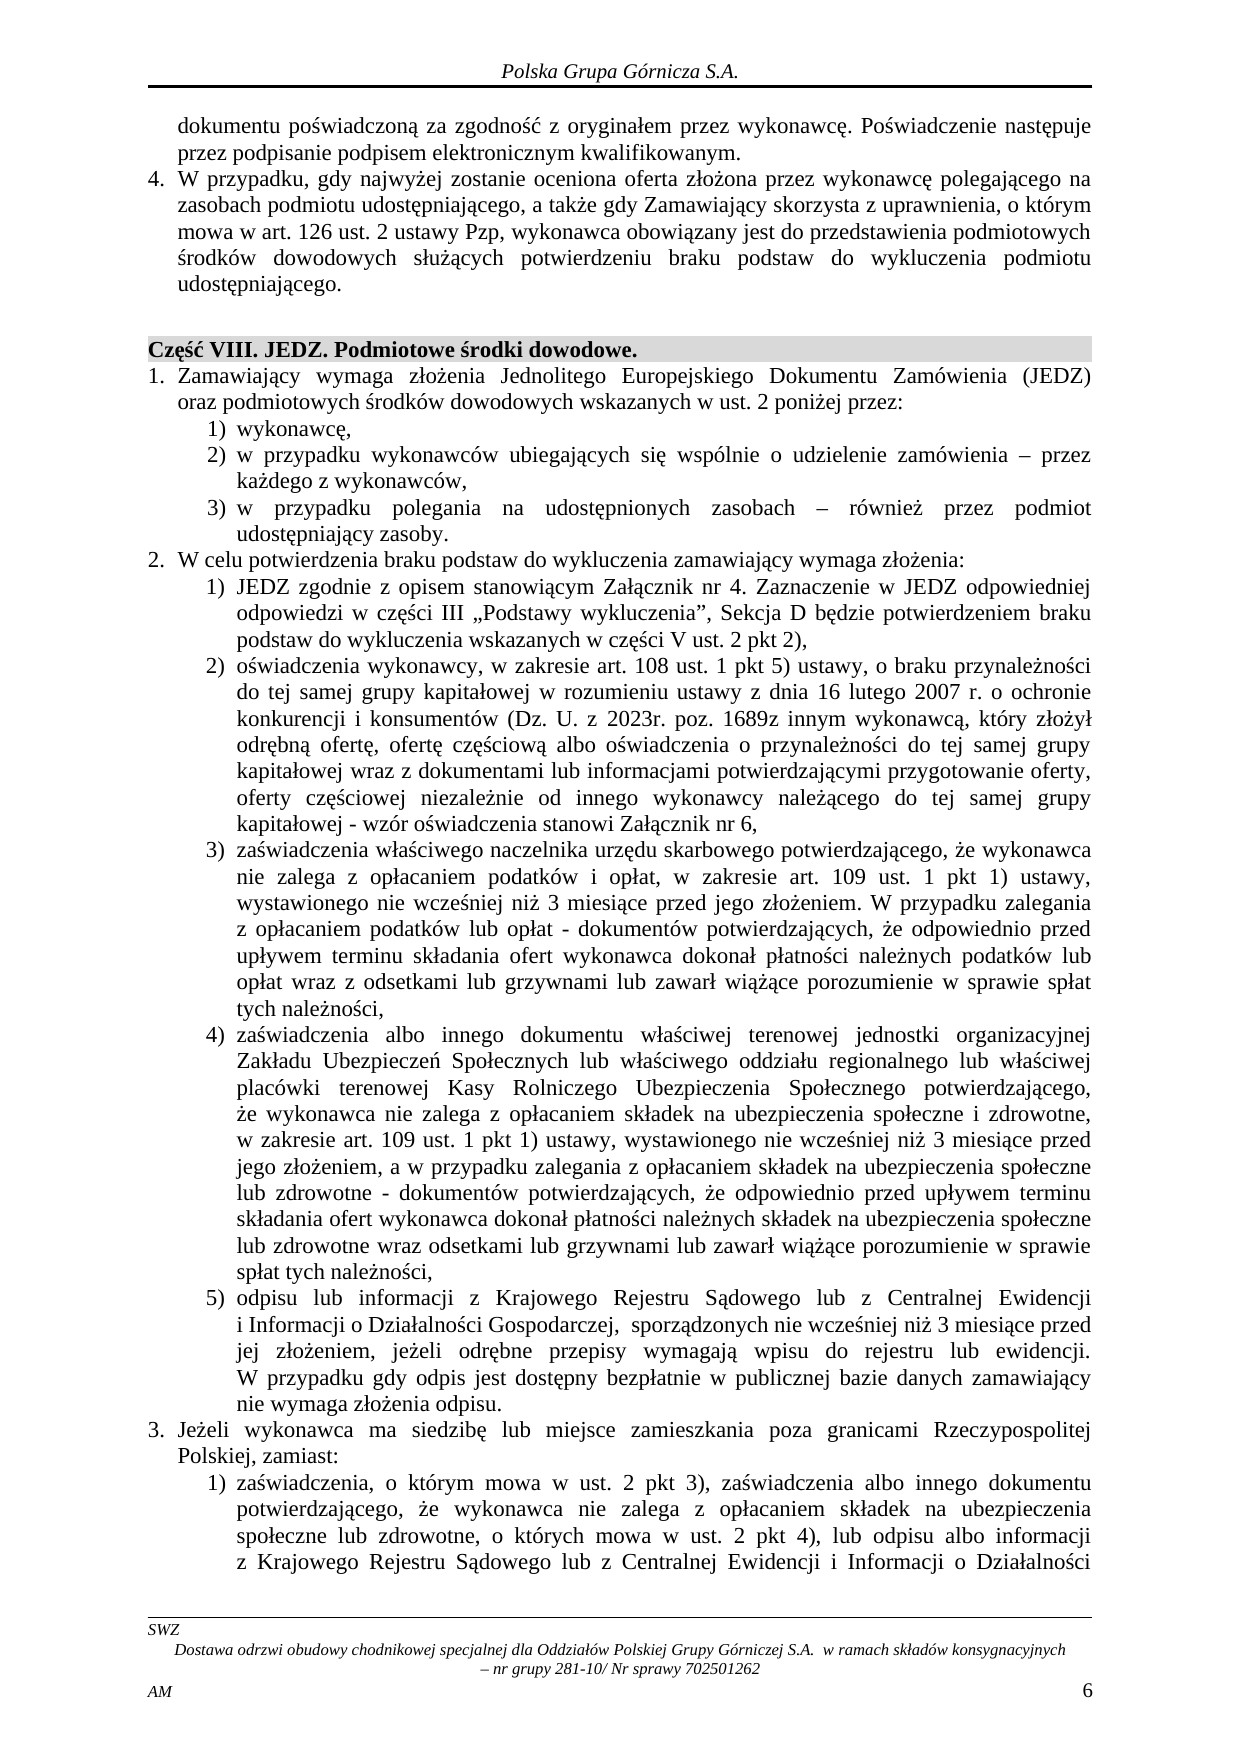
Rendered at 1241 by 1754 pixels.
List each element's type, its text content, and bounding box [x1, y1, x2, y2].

list w przypadku polegania na udostępnionych zasobach – również przez podmiot udostępniający zasoby. [207, 494, 1092, 547]
list Jeżeli wykonawca ma siedzibę lub miejsce zamieszkania poza granicami Rzeczypospolitej Polskiej, zamiast: [148, 1416, 1092, 1469]
list JEDZ zgodnie z opisem stanowiącym Załącznik nr 4. Zaznaczenie w JEDZ odpowiedniej odpowiedzi w części III „Podstawy wykluczenia”, Sekcja D będzie potwierdzeniem braku podstaw do wykluczenia wskazanych w części V ust. 2 pkt 2), [206, 573, 1092, 652]
list zaświadczenia albo innego dokumentu właściwej terenowej jednostki organizacyjnej Zakładu Ubezpieczeń Społecznych lub właściwego oddziału regionalnego lub właściwej placówki terenowej Kasy Rolniczego Ubezpieczenia Społecznego potwierdzającego, że wykonawca nie zalega z opłacaniem składek na ubezpieczenia społeczne i zdrowotne, w zakresie art. 109 ust. 1 pkt 1) ustawy, wystawionego nie wcześniej niż 3 miesiące przed jego złożeniem, a w przypadku zalegania z opłacaniem składek na ubezpieczenia społeczne lub zdrowotne - dokumentów potwierdzających, że odpowiednio przed upływem terminu składania ofert wykonawca dokonał płatności należnych składek na ubezpieczenia społeczne lub zdrowotne wraz odsetkami lub grzywnami lub zawarł wiążące porozumienie w sprawie spłat tych należności, [206, 1021, 1092, 1284]
list W przypadku, gdy najwyżej zostanie oceniona oferta złożona przez wykonawcę polegającego na zasobach podmiotu udostępniającego, a także gdy Zamawiający skorzysta z uprawnienia, o którym mowa w art. 126 ust. 2 ustawy Pzp, wykonawca obowiązany jest do przedstawienia podmiotowych środków dowodowych służących potwierdzeniu braku podstaw do wykluczenia podmiotu udostępniającego. [148, 165, 1092, 297]
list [148, 112, 1092, 165]
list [207, 1469, 1092, 1574]
list zaświadczenia właściwego naczelnika urzędu skarbowego potwierdzającego, że wykonawca nie zalega z opłacaniem podatków i opłat, w zakresie art. 109 ust. 1 pkt 1) ustawy, wystawionego nie wcześniej niż 3 miesiące przed jego złożeniem. W przypadku zalegania z opłacaniem podatków lub opłat - dokumentów potwierdzających, że odpowiednio przed upływem terminu składania ofert wykonawca dokonał płatności należnych podatków lub opłat wraz z odsetkami lub grzywnami lub zawarł wiążące porozumienie w sprawie spłat tych należności, [206, 836, 1092, 1021]
list w przypadku wykonawców ubiegających się wspólnie o udzielenie zamówienia – przez każdego z wykonawców, [207, 441, 1092, 494]
list oświadczenia wykonawcy, w zakresie art. 108 ust. 1 pkt 5) ustawy, o braku przynależności do tej samej grupy kapitałowej w rozumieniu ustawy z dnia 16 lutego 2007 r. o ochronie konkurencji i konsumentów (Dz. U. z 2023r. poz. 1689z innym wykonawcą, który złożył odrębną ofertę, ofertę częściową albo oświadczenia o przynależności do tej samej grupy kapitałowej wraz z dokumentami lub informacjami potwierdzającymi przygotowanie oferty, oferty częściowej niezależnie od innego wykonawcy należącego do tej samej grupy kapitałowej - wzór oświadczenia stanowi Załącznik nr 6, [206, 652, 1092, 836]
subtitle Część VIII. JEDZ. Podmiotowe środki dowodowe. [148, 336, 1092, 362]
list wykonawcę, [207, 415, 1092, 441]
list odpisu lub informacji z Krajowego Rejestru Sądowego lub z Centralnej Ewidencji i Informacji o Działalności Gospodarczej, sporządzonych nie wcześniej niż 3 miesiące przed jej złożeniem, jeżeli odrębne przepisy wymagają wpisu do rejestru lub ewidencji. W przypadku gdy odpis jest dostępny bezpłatnie w publicznej bazie danych zamawiający nie wymaga złożenia odpisu. [206, 1284, 1092, 1416]
list W celu potwierdzenia braku podstaw do wykluczenia zamawiający wymaga złożenia: [148, 547, 1092, 573]
list Zamawiający wymaga złożenia Jednolitego Europejskiego Dokumentu Zamówienia (JEDZ) oraz podmiotowych środków dowodowych wskazanych w ust. 2 poniżej przez: [148, 362, 1092, 415]
